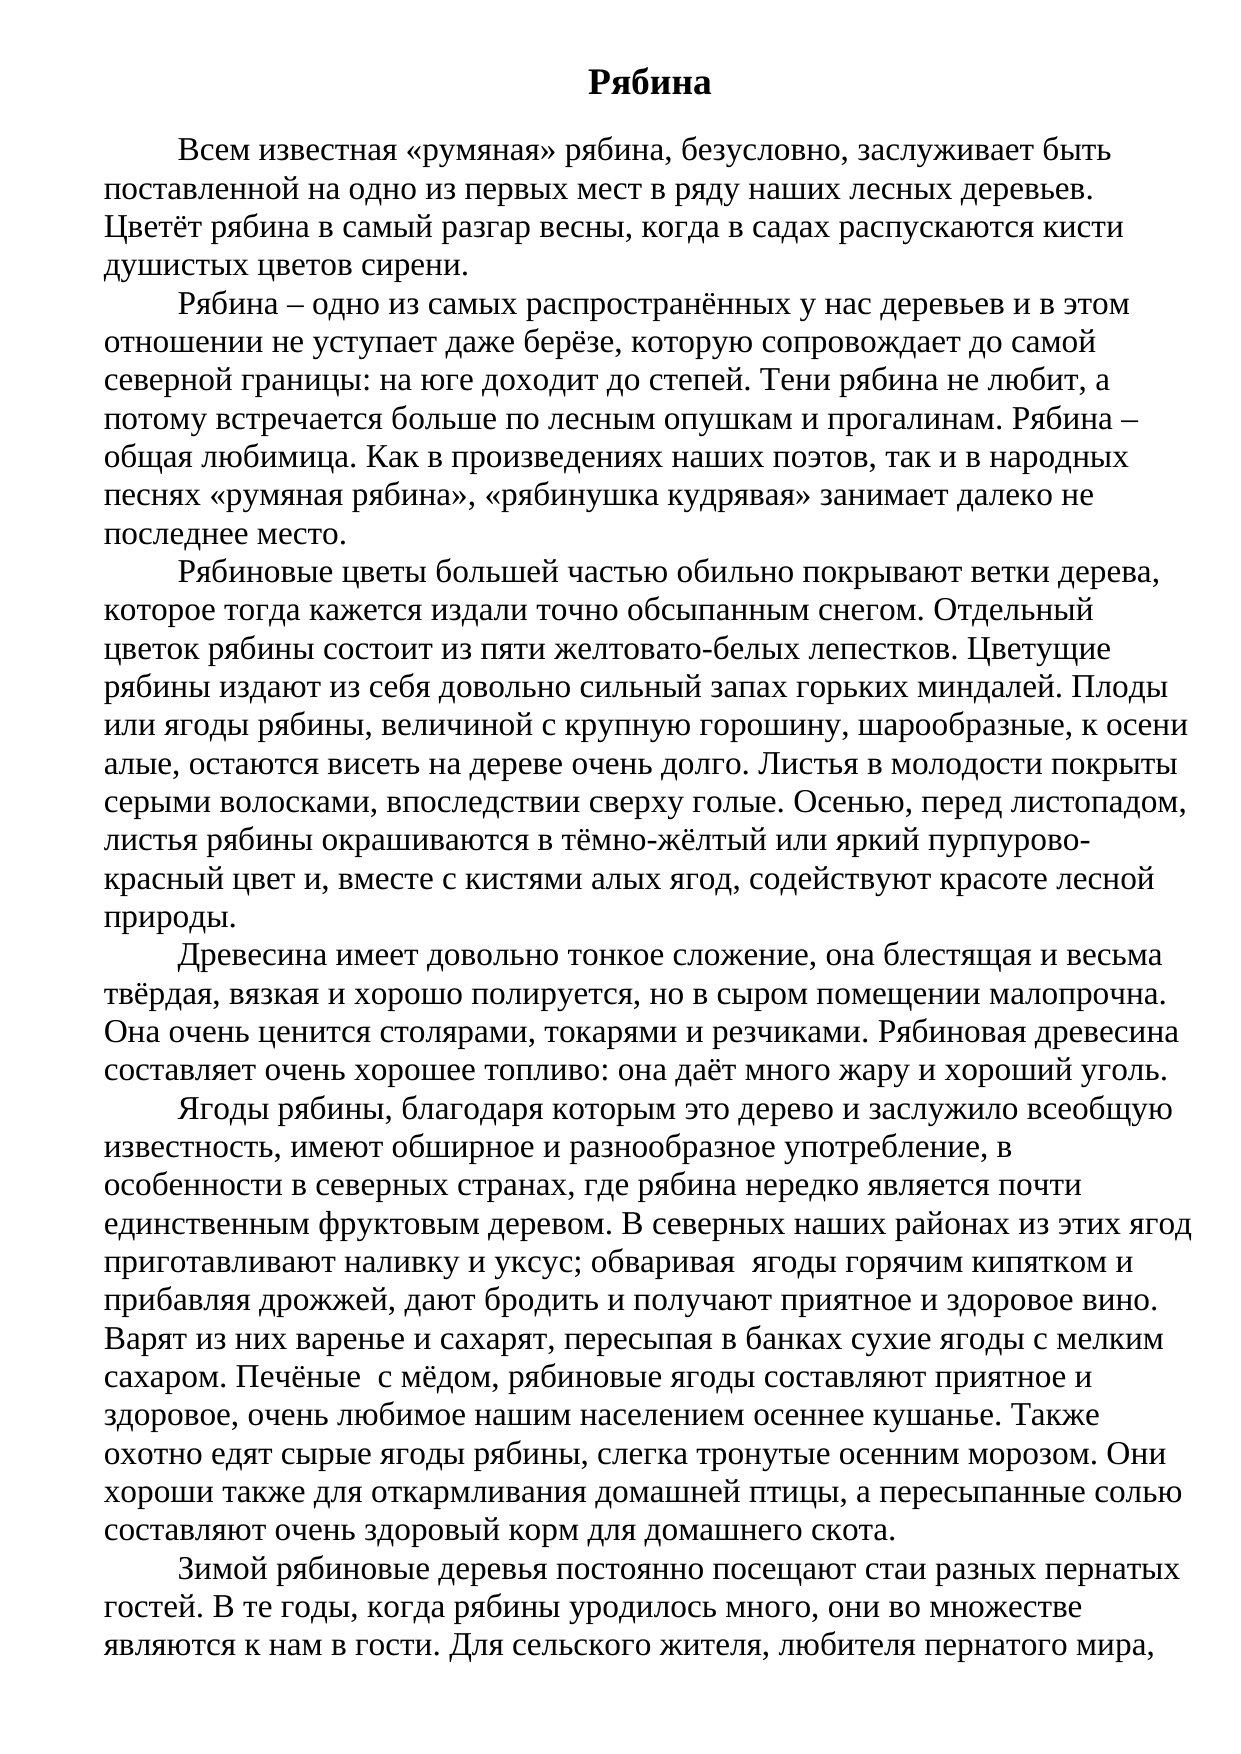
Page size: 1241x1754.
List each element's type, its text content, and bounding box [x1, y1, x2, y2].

text Рябина [103, 59, 1196, 102]
text Ягоды рябины, благодаря которым это дерево и заслужило всеобщую известность, имеют обширное и разнообразное употребление, в особенности в северных странах, где рябина нередко является почти единственным фруктовым деревом. В северных наших районах из этих ягод приготавливают наливку и уксус; обваривая ягоды горячим кипятком и прибавляя дрожжей, дают бродить и получают приятное и здоровое вино. Варят из них варенье и сахарят, пересыпая в банках сухие ягоды с мелким сахаром. Печёные с мёдом, рябиновые ягоды составляют приятное и здоровое, очень любимое нашим населением осеннее кушанье. Также охотно едят сырые ягоды рябины, слегка тронутые осенним морозом. Они хороши также для откармливания домашней птицы, а пересыпанные солью составляют очень здоровый корм для домашнего скота. [103, 1088, 1196, 1548]
text Рябина – одно из самых распространённых у нас деревьев и в этом отношении не уступает даже берёзе, которую сопровождает до самой северной границы: на юге доходит до степей. Тени рябина не любит, а потому встречается больше по лесным опушкам и прогалинам. Рябина – общая любимица. Как в произведениях наших поэтов, так и в народных песнях «румяная рябина», «рябинушка кудрявая» занимает далеко не последнее место. [103, 283, 1196, 551]
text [103, 1548, 1196, 1663]
text Рябиновые цветы большей частью обильно покрывают ветки дерева, которое тогда кажется издали точно обсыпанным снегом. Отдельный цветок рябины состоит из пяти желтовато-белых лепестков. Цветущие рябины издают из себя довольно сильный запах горьких миндалей. Плоды или ягоды рябины, величиной с крупную горошину, шарообразные, к осени алые, остаются висеть на дереве очень долго. Листья в молодости покрыты серыми волосками, впоследствии сверху голые. Осенью, перед листопадом, листья рябины окрашиваются в тёмно-жёлтый или яркий пурпурово-красный цвет и, вместе с кистями алых ягод, содействуют красоте лесной природы. [103, 551, 1196, 934]
text Всем известная «румяная» рябина, безусловно, заслуживает быть поставленной на одно из первых мест в ряду наших лесных деревьев. Цветёт рябина в самый разгар весны, когда в садах распускаются кисти душистых цветов сирени. [103, 129, 1196, 283]
text Древесина имеет довольно тонкое сложение, она блестящая и весьма твёрдая, вязкая и хорошо полируется, но в сыром помещении малопрочна. Она очень ценится столярами, токарями и резчиками. Рябиновая древесина составляет очень хорошее топливо: она даёт много жару и хороший уголь. [103, 934, 1196, 1088]
